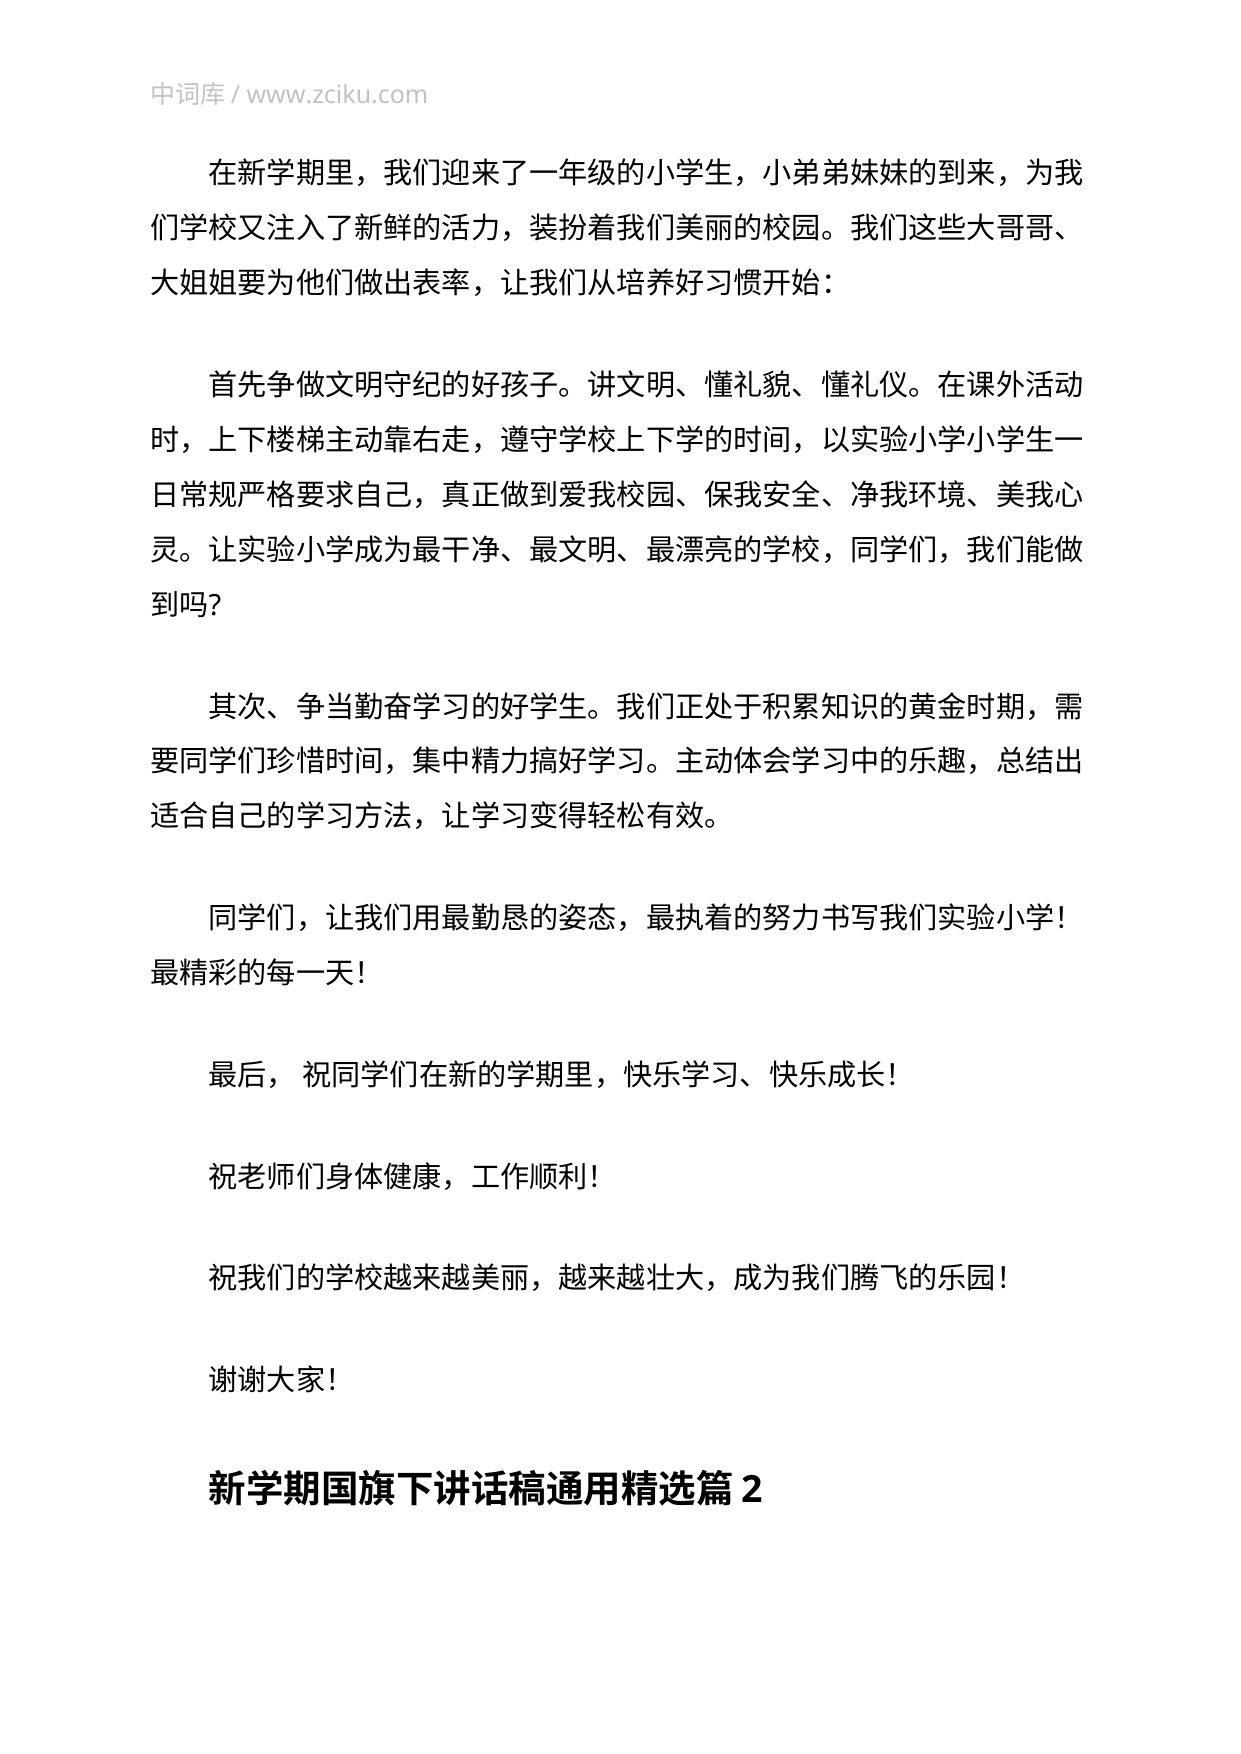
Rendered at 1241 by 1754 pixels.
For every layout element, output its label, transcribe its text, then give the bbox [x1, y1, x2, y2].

text 最后， 祝同学们在新的学期里，快乐学习、快乐成长！ [150, 1051, 1090, 1094]
text 祝我们的学校越来越美丽，越来越壮大，成为我们腾飞的乐园！ [150, 1255, 1090, 1297]
text 同学们，让我们用最勤恳的姿态，最执着的努力书写我们实验小学！最精彩的每一天！ [150, 895, 1090, 992]
text 祝老师们身体健康，工作顺利！ [150, 1153, 1090, 1195]
text 其次、争当勤奋学习的好学生。我们正处于积累知识的黄金时期，需要同学们珍惜时间，集中精力搞好学习。主动体会学习中的乐趣，总结出适合自己的学习方法，让学习变得轻松有效。 [150, 683, 1090, 835]
text 谢谢大家！ [150, 1357, 1090, 1399]
text 首先争做文明守纪的好孩子。讲文明、懂礼貌、懂礼仪。在课外活动时，上下楼梯主动靠右走，遵守学校上下学的时间，以实验小学小学生一日常规严格要求自己，真正做到爱我校园、保我安全、净我环境、美我心灵。让实验小学成为最干净、最文明、最漂亮的学校，同学们，我们能做到吗? [150, 362, 1090, 623]
text 新学期国旗下讲话稿通用精选篇2 [150, 1458, 1090, 1513]
text 在新学期里，我们迎来了一年级的小学生，小弟弟妹妹的到来，为我们学校又注入了新鲜的活力，装扮着我们美丽的校园。我们这些大哥哥、大姐姐要为他们做出表率，让我们从培养好习惯开始： [150, 150, 1090, 302]
